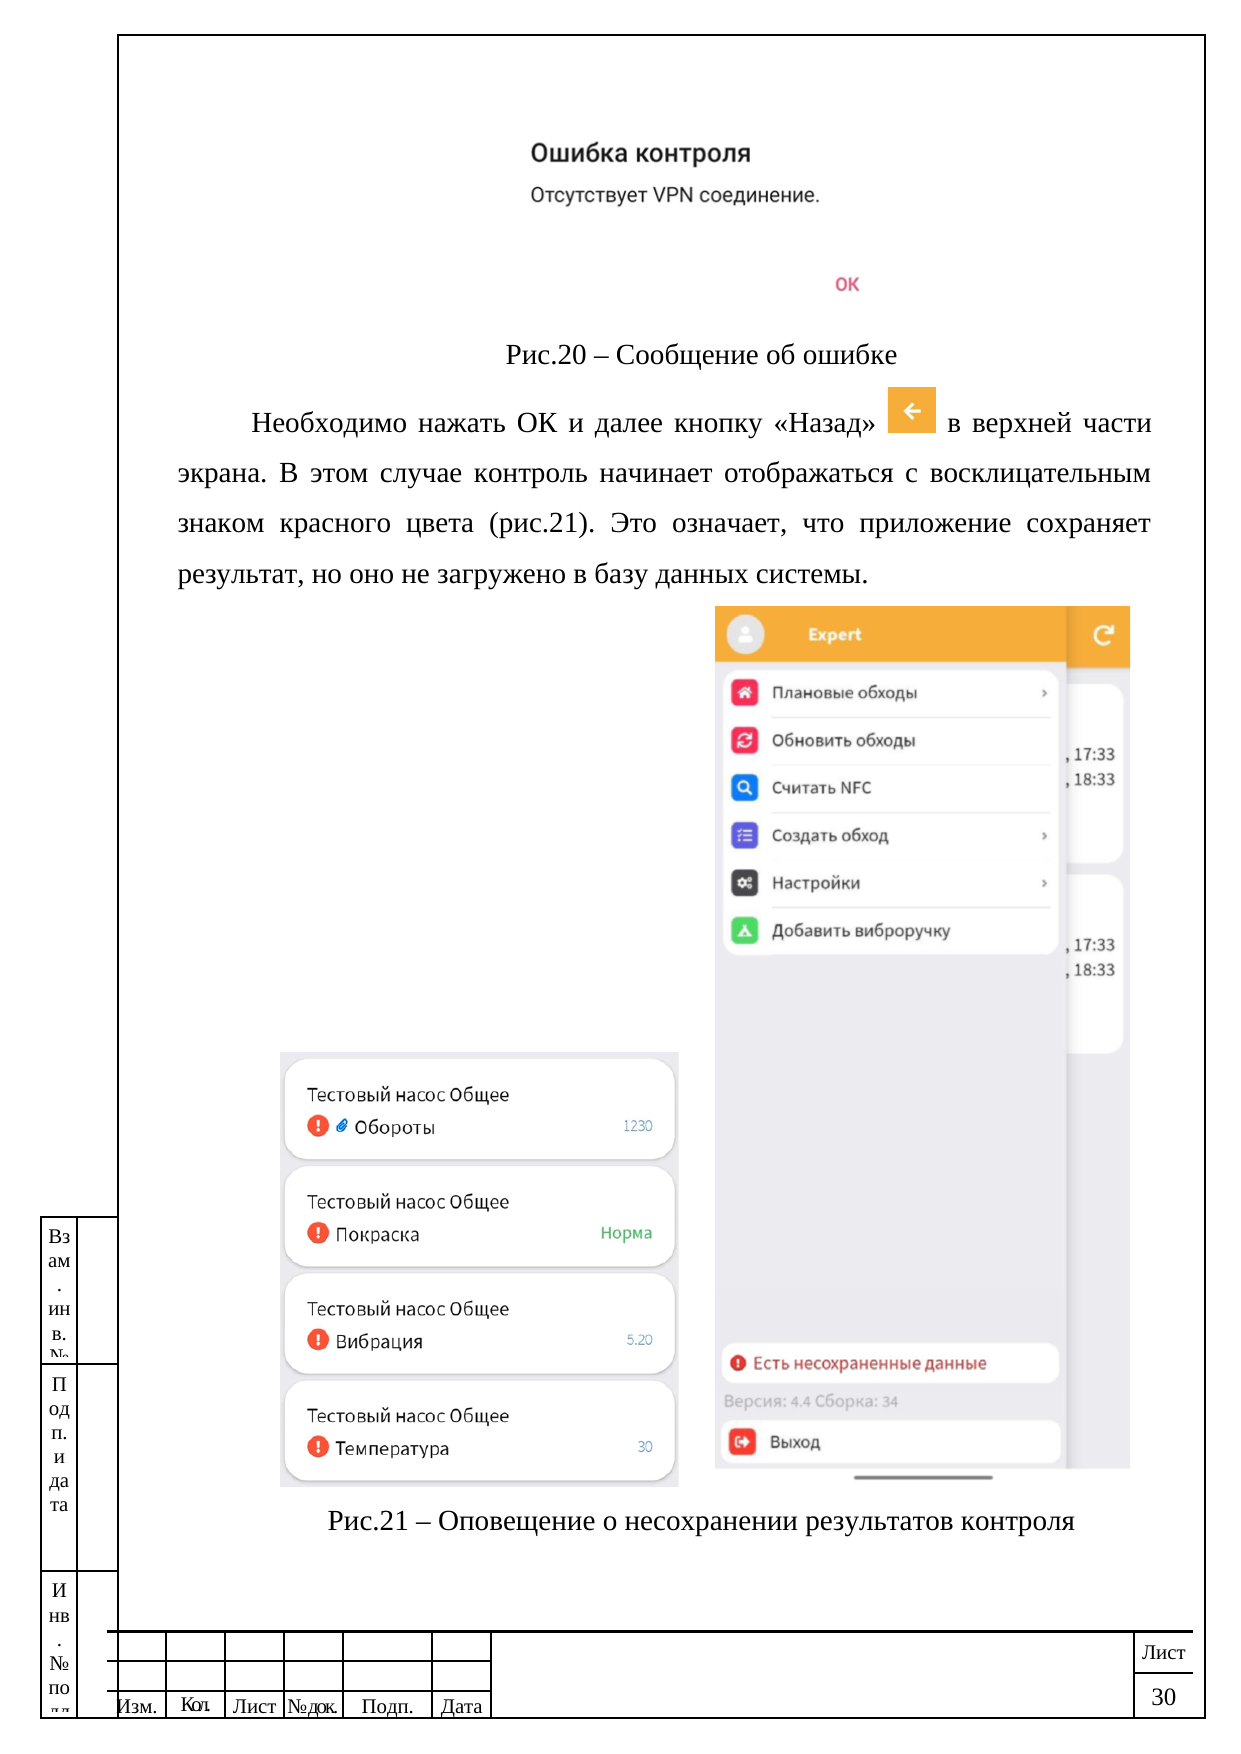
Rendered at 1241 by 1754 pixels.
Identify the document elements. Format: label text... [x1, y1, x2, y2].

text Необходимо нажать ОК и далее кнопку «Назад» в верхней части экрана. В этом случае контроль начинает отображаться с восклицательным знаком красного цвета (рис.21). Это означает, что приложение сохраняет результат, но оно не загружено в базу данных системы. [177, 387, 1152, 589]
text Рис.20 – Сообщение об ошибке [177, 337, 1152, 371]
picture [280, 1052, 679, 1487]
picture [502, 115, 901, 321]
picture [715, 606, 1131, 1487]
text Рис.21 – Оповещение о несохранении результатов контроля [177, 1503, 1152, 1537]
picture [887, 387, 936, 433]
